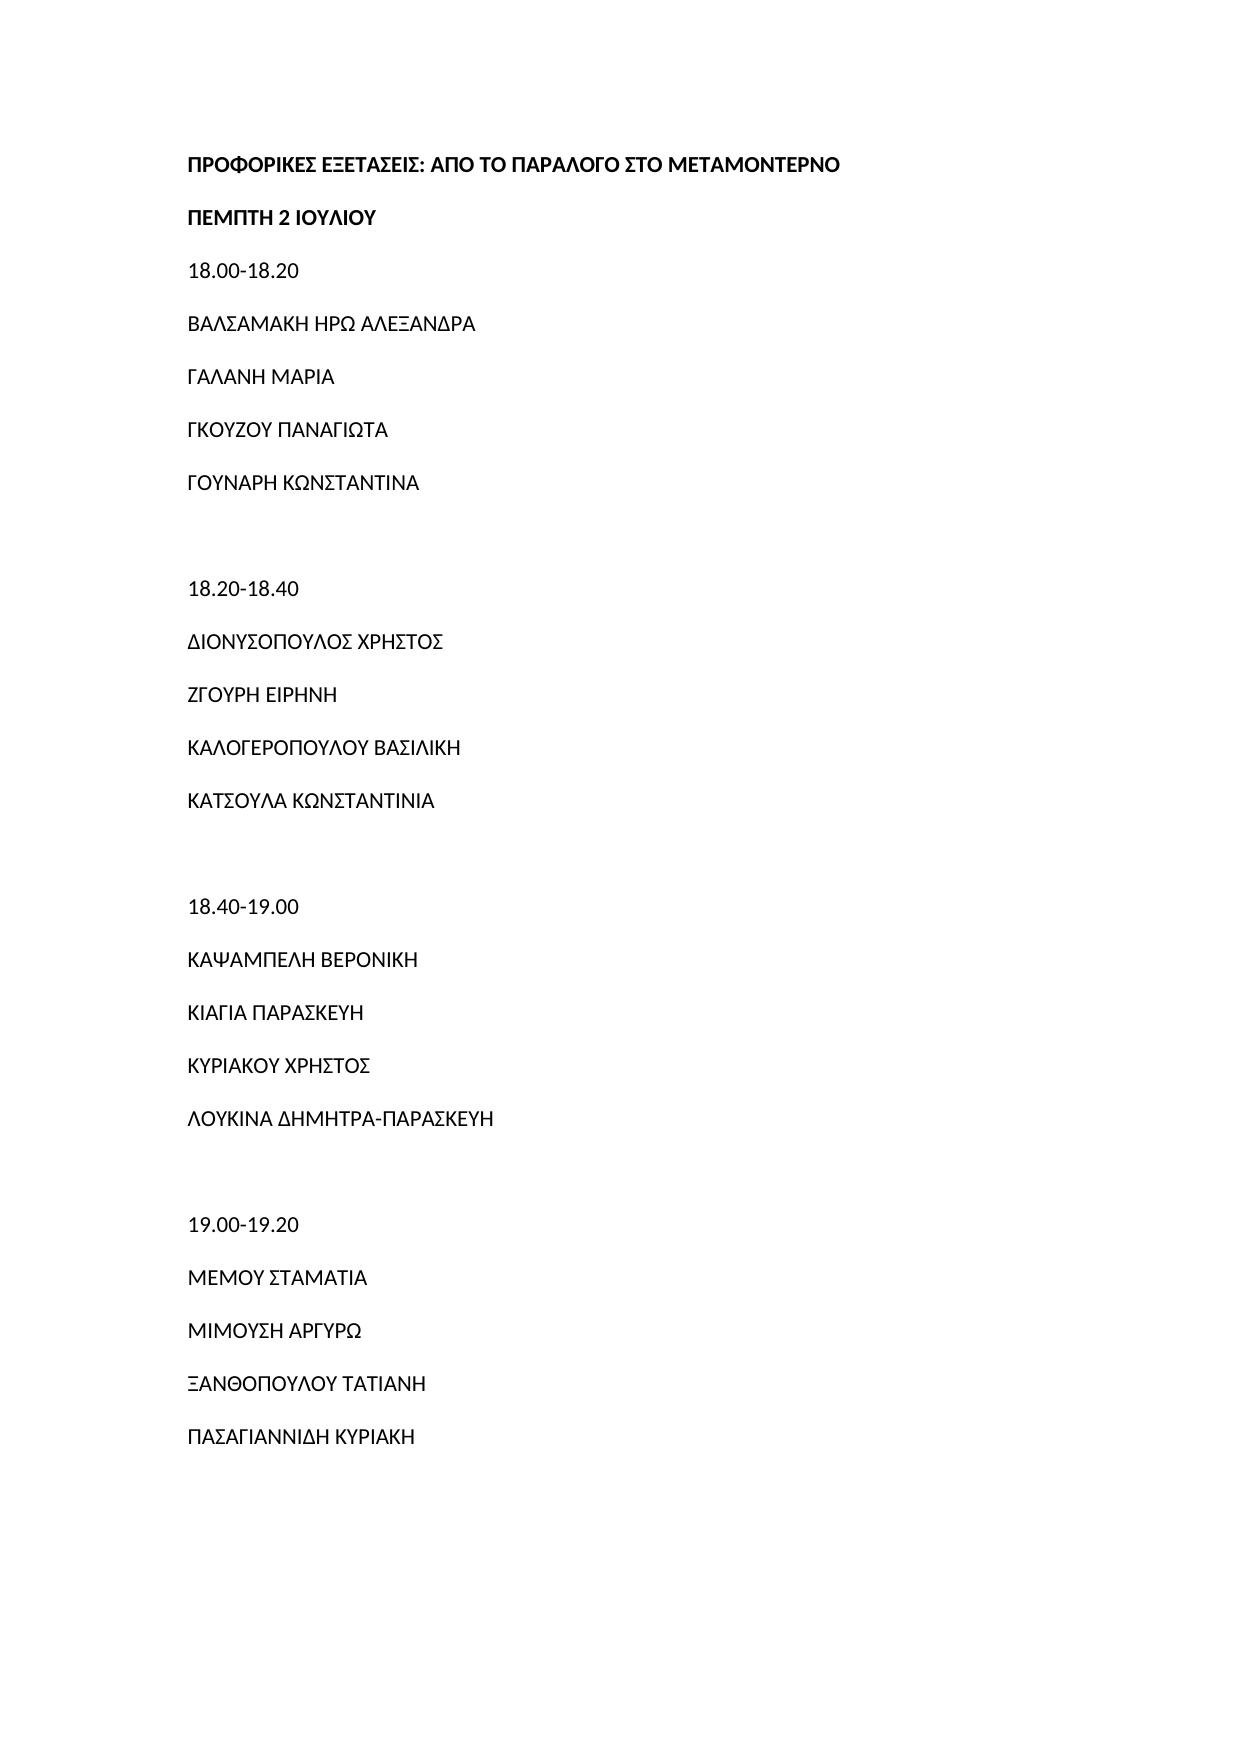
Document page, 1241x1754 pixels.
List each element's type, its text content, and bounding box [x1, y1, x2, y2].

text ΖΓΟΥΡΗ ΕΙΡΗΝΗ [187, 680, 1053, 708]
text ΠΑΣΑΓΙΑΝΝΙΔΗ ΚΥΡΙΑΚΗ [187, 1422, 1053, 1451]
text ΓΑΛΑΝΗ ΜΑΡΙΑ [187, 362, 1053, 390]
text ΓΚΟΥΖΟΥ ΠΑΝΑΓΙΩΤΑ [187, 415, 1053, 443]
text 18.00-18.20 [187, 256, 1053, 284]
text ΔΙΟΝΥΣΟΠΟΥΛΟΣ ΧΡΗΣΤΟΣ [187, 627, 1053, 655]
text ΚΑΛΟΓΕΡΟΠΟΥΛΟΥ ΒΑΣΙΛΙΚΗ [187, 733, 1053, 761]
text ΜΕΜΟΥ ΣΤΑΜΑΤΙΑ [187, 1263, 1053, 1291]
text ΛΟΥΚΙΝΑ ΔΗΜΗΤΡΑ-ΠΑΡΑΣΚΕΥΗ [187, 1104, 1053, 1132]
text 18.20-18.40 [187, 574, 1053, 602]
text ΒΑΛΣΑΜΑΚΗ ΗΡΩ ΑΛΕΞΑΝΔΡΑ [187, 309, 1053, 337]
text ΞΑΝΘΟΠΟΥΛΟΥ ΤΑΤΙΑΝΗ [187, 1369, 1053, 1397]
text ΚΑΤΣΟΥΛΑ ΚΩΝΣΤΑΝΤΙΝΙΑ [187, 786, 1053, 814]
text 18.40-19.00 [187, 892, 1053, 920]
text 19.00-19.20 [187, 1210, 1053, 1238]
text ΠΕΜΠΤΗ 2 ΙΟΥΛΙΟΥ [187, 203, 1053, 231]
text ΜΙΜΟΥΣΗ ΑΡΓΥΡΩ [187, 1316, 1053, 1344]
text ΚΑΨΑΜΠΕΛΗ ΒΕΡΟΝΙΚΗ [187, 945, 1053, 973]
text ΓΟΥΝΑΡΗ ΚΩΝΣΤΑΝΤΙΝΑ [187, 468, 1053, 496]
text ΠΡΟΦΟΡΙΚΕΣ ΕΞΕΤΑΣΕΙΣ: ΑΠΟ ΤΟ ΠΑΡΑΛΟΓΟ ΣΤΟ ΜΕΤΑΜΟΝΤΕΡΝΟ [187, 150, 1053, 178]
text ΚΙΑΓΙΑ ΠΑΡΑΣΚΕΥΗ [187, 998, 1053, 1026]
text ΚΥΡΙΑΚΟΥ ΧΡΗΣΤΟΣ [187, 1051, 1053, 1079]
